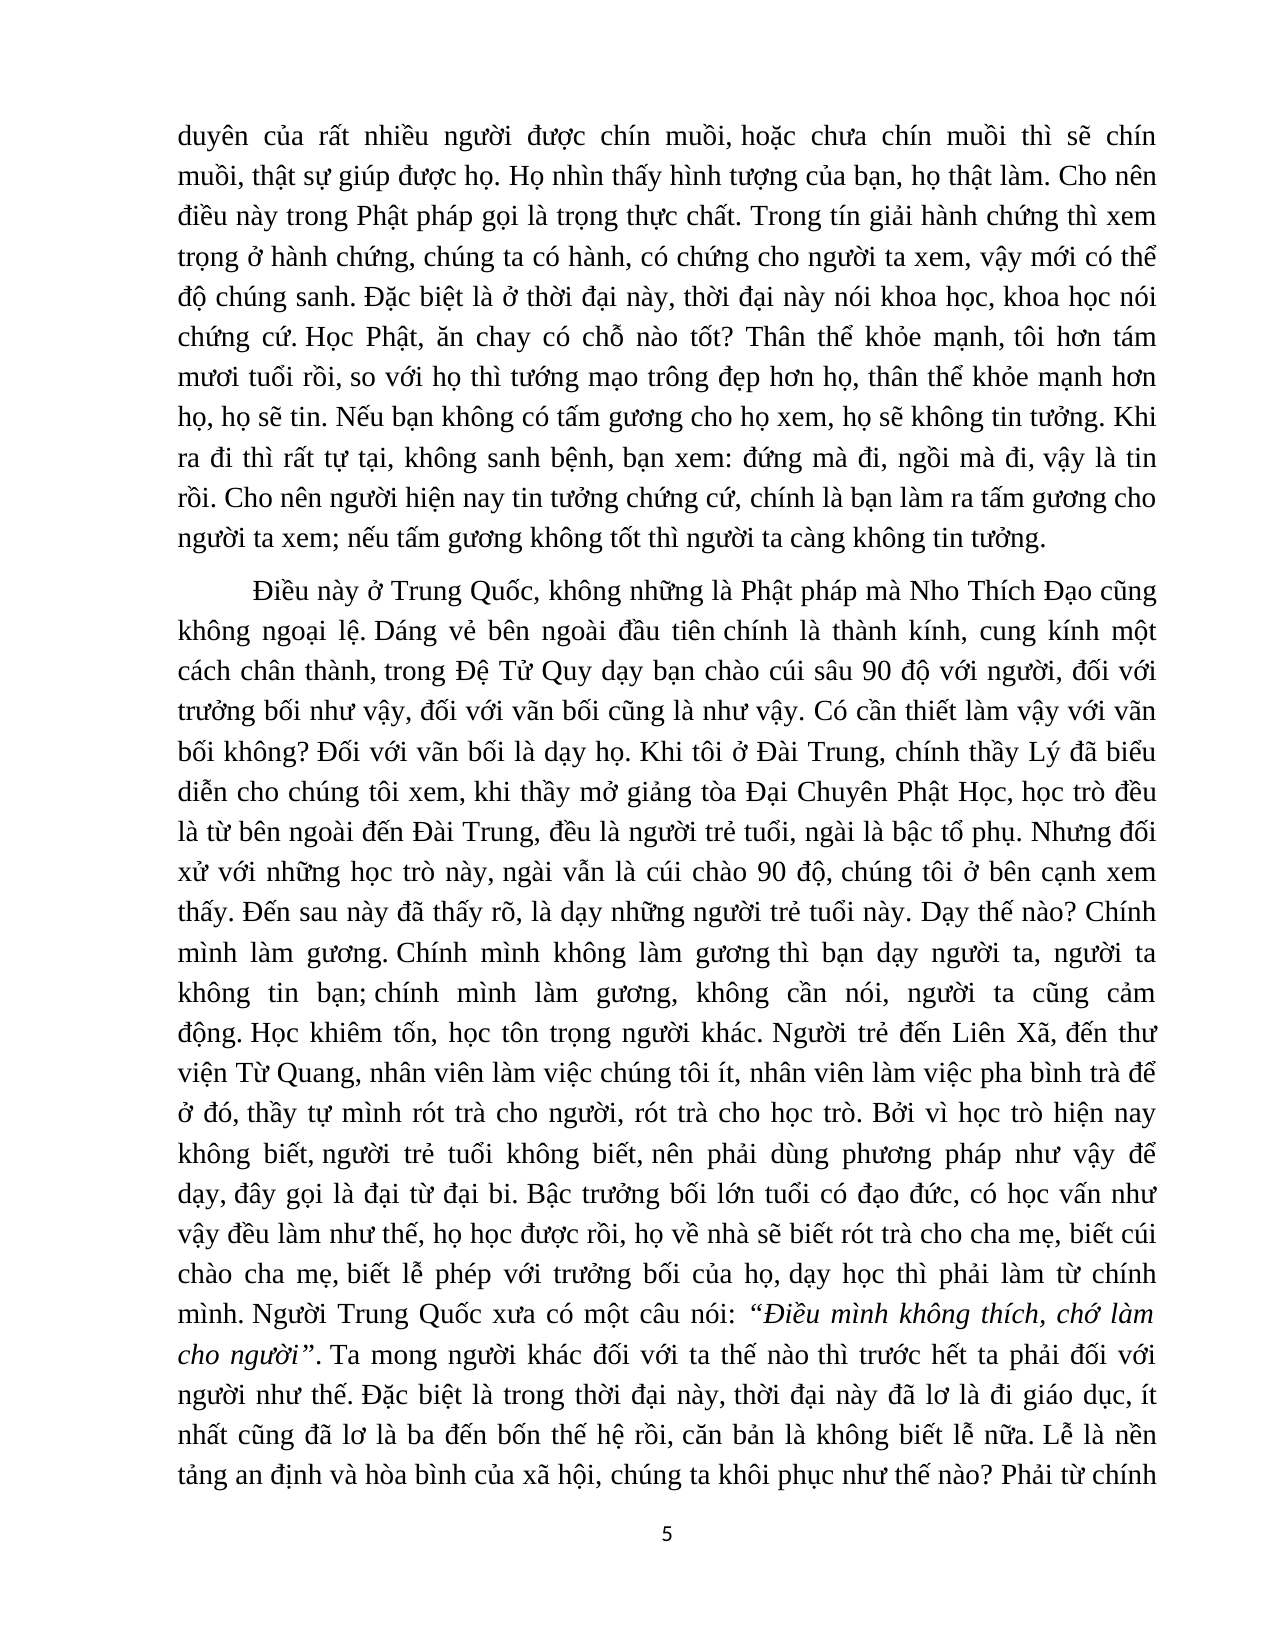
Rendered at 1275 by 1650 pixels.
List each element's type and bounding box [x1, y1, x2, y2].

text [177, 118, 1157, 554]
text [177, 573, 1157, 1491]
